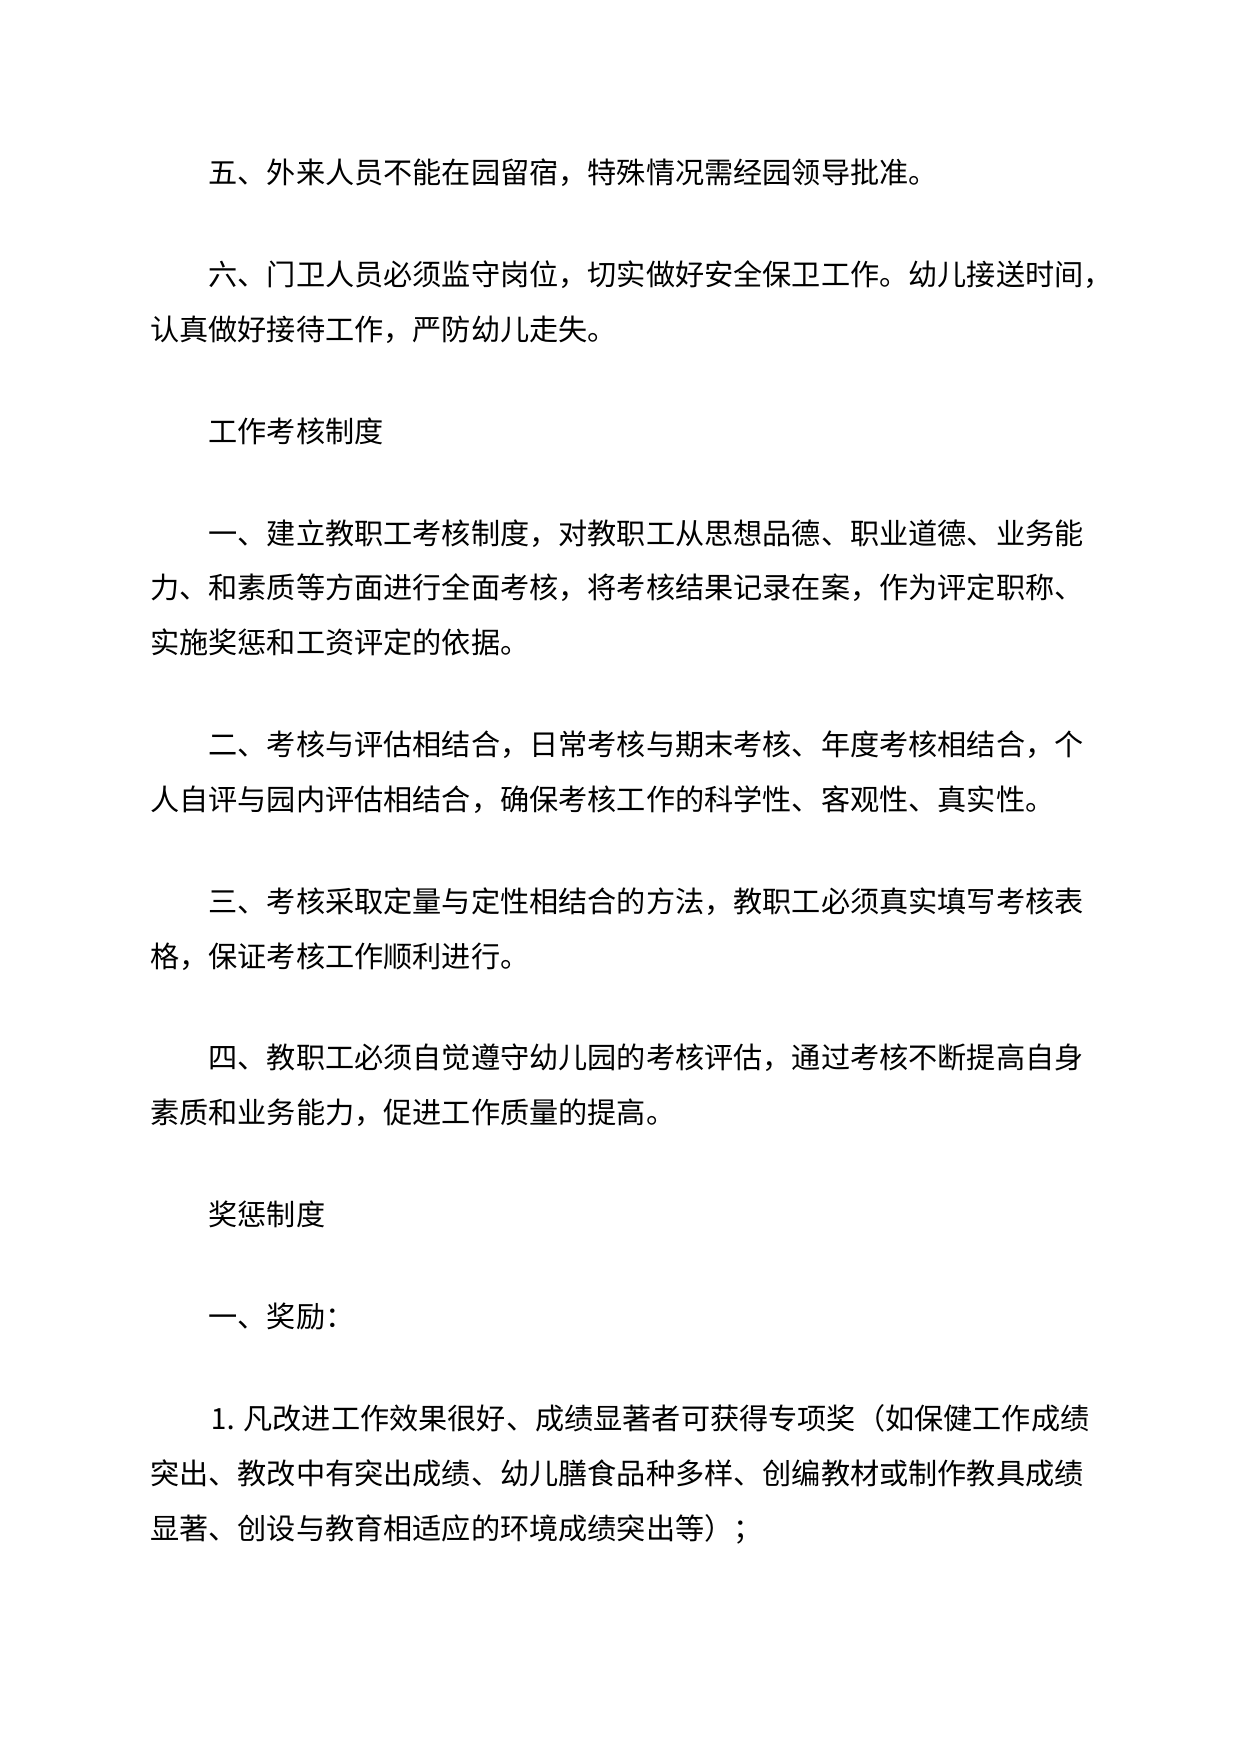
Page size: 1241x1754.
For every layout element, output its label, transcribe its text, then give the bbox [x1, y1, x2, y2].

text 四、教职工必须自觉遵守幼儿园的考核评估，通过考核不断提高自身素质和业务能力，促进工作质量的提高。 [150, 1035, 1090, 1132]
text 一、建立教职工考核制度，对教职工从思想品德、职业道德、业务能力、和素质等方面进行全面考核，将考核结果记录在案，作为评定职称、实施奖惩和工资评定的依据。 [150, 510, 1090, 662]
text 一、奖励： [150, 1293, 1090, 1336]
text 二、考核与评估相结合，日常考核与期末考核、年度考核相结合，个人自评与园内评估相结合，确保考核工作的科学性、客观性、真实性。 [150, 722, 1090, 819]
text 六、门卫人员必须监守岗位，切实做好安全保卫工作。幼儿接送时间，认真做好接待工作，严防幼儿走失。 [150, 252, 1090, 349]
text 三、考核采取定量与定性相结合的方法，教职工必须真实填写考核表格，保证考核工作顺利进行。 [150, 878, 1090, 976]
text 奖惩制度 [150, 1192, 1090, 1234]
text ⒈凡改进工作效果很好、成绩显著者可获得专项奖（如保健工作成绩突出、教改中有突出成绩、幼儿膳食品种多样、创编教材或制作教具成绩显著、创设与教育相适应的环境成绩突出等）； [150, 1395, 1090, 1547]
text 五、外来人员不能在园留宿，特殊情况需经园领导批准。 [150, 150, 1090, 192]
text 工作考核制度 [150, 408, 1090, 451]
